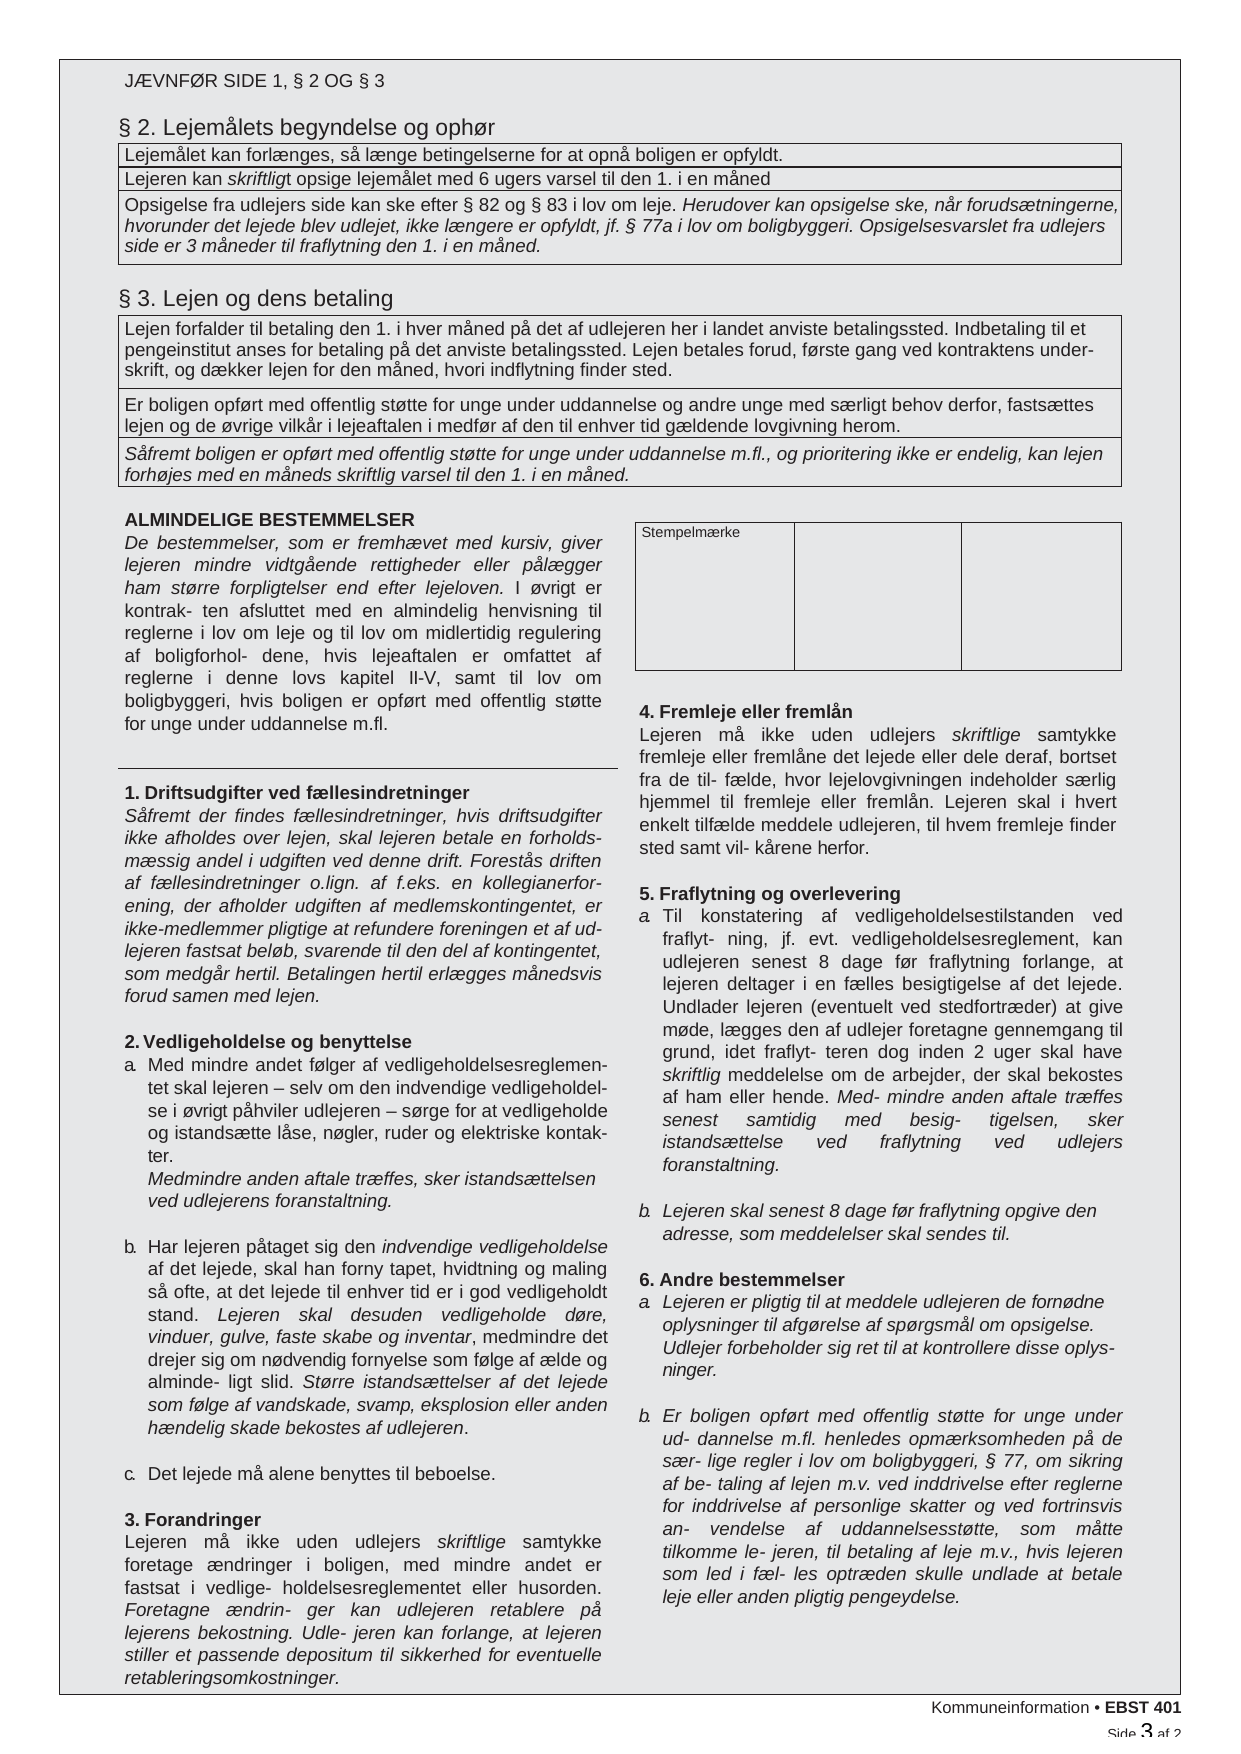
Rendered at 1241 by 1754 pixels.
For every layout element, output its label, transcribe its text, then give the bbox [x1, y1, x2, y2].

list Lejeren er pligtig til at meddele udlejeren de fornødne oplysninger til afgørelse af spørgsmål om opsigelse. Udlejer forbeholder sig ret til at kontrollere disse oplys- ninger. [639, 1291, 1123, 1381]
table_cell Såfremt boligen er opført med offentlig støtte for unge under uddannelse m.fl., og prioritering ikke er endelig, kan lejen forhøjes med en måneds skriftlig varsel til den 1. i en måned. [119, 438, 1121, 486]
table_header Lejen forfalder til betaling den 1. i hver måned på det af udlejeren her i landet anviste betalingssted. Indbetaling til et pengeinstitut anses for betaling på det anviste betalingssted. Lejen betales forud, første gang ved kontraktens under- skrift, og dækker lejen for den måned, hvori indflytning finder sted. [119, 316, 1121, 388]
text JÆVNFØR SIDE 1, § 2 OG § 3 [124, 69, 1194, 91]
table_cell Lejeren kan skriftligt opsige lejemålet med 6 ugers varsel til den 1. i en måned [119, 168, 1121, 190]
subtitle Andre bestemmelser [639, 1268, 1194, 1290]
text Såfremt der findes fællesindretninger, hvis driftsudgifter ikke afholdes over lejen, skal lejeren betale en forholds- mæssig andel i udgiften ved denne drift. Forestås driften af fællesindretninger o.lign. af f.eks. en kollegianerfor- ening, der afholder udgiften af medlemskontingentet, er ikke-medlemmer pligtige at refundere foreningen et af ud- lejeren fastsat beløb, svarende til den del af kontingentet, som medgår hertil. Betalingen hertil erlægges månedsvis forud samen med lejen. [124, 804, 602, 1007]
table_header [962, 523, 1121, 669]
text De bestemmelser, som er fremhævet med kursiv, giver lejeren mindre vidtgående rettigheder eller pålægger ham større forpligtelser end efter lejeloven. I øvrigt er kontrak- ten afsluttet med en almindelig henvisning til reglerne i lov om leje og til lov om midlertidig regulering af boligforhol- dene, hvis lejeaftalen er omfattet af reglerne i denne lovs kapitel II-V, samt til lov om boligbyggeri, hvis boligen er opført med offentlig støtte for unge under uddannelse m.fl. [124, 532, 602, 734]
table_header [795, 523, 961, 669]
list Er boligen opført med offentlig støtte for unge under ud- dannelse m.fl. henledes opmærksomheden på de sær- lige regler i lov om boligbyggeri, § 77, om sikring af be- taling af lejen m.v. ved inddrivelse efter reglerne for inddrivelse af personlige skatter og ved fortrinsvis an- vendelse af uddannelsesstøtte, som måtte tilkomme le- jeren, til betaling af leje m.v., hvis lejeren som led i fæl- les optræden skulle undlade at betale leje eller anden pligtig pengeydelse. [639, 1405, 1123, 1607]
table_header Lejemålet kan forlænges, så længe betingelserne for at opnå boligen er opfyldt. [119, 144, 1121, 166]
list Med mindre andet følger af vedligeholdelsesreglemen- tet skal lejeren – selv om den indvendige vedligeholdel- se i øvrigt påhviler udlejeren – sørge for at vedligeholde og istandsætte låse, nøgler, ruder og elektriske kontak- ter. [124, 1054, 608, 1166]
list Til konstatering af vedligeholdelsestilstanden ved fraflyt- ning, jf. evt. vedligeholdelsesreglement, kan udlejeren senest 8 dage før fraflytning forlange, at lejeren deltager i en fælles besigtigelse af det lejede. Undlader lejeren (eventuelt ved stedfortræder) at give møde, lægges den af udlejer foretagne gennemgang til grund, idet fraflyt- teren dog inden 2 uger skal have skriftlig meddelelse om de arbejder, der skal bekostes af ham eller hende. Med- mindre anden aftale træffes senest samtidig med besig- tigelsen, sker istandsættelse ved fraflytning ved udlejers foranstaltning. [639, 905, 1123, 1176]
list Lejeren skal senest 8 dage før fraflytning opgive den adresse, som meddelelser skal sendes til. [639, 1200, 1123, 1244]
text Lejeren må ikke uden udlejers skriftlige samtykke foretage ændringer i boligen, med mindre andet er fastsat i vedlige- holdelsesreglementet eller husorden. Foretagne ændrin- ger kan udlejeren retablere på lejerens bekostning. Udle- jeren kan forlange, at lejeren stiller et passende depositum til sikkerhed for eventuelle retableringsomkostninger. [124, 1531, 602, 1688]
table_cell Opsigelse fra udlejers side kan ske efter § 82 og § 83 i lov om leje. Herudover kan opsigelse ske, når forudsætningerne, hvorunder det lejede blev udlejet, ikke længere er opfyldt, jf. § 77a i lov om boligbyggeri. Opsigelsesvarslet fra udlejers side er 3 måneder til fraflytning den 1. i en måned. [119, 191, 1121, 264]
list Forandringer [124, 1508, 608, 1530]
subtitle Fremleje eller fremlån [639, 701, 1194, 722]
table_cell Er boligen opført med offentlig støtte for unge under uddannelse og andre unge med særligt behov derfor, fastsættes lejen og de øvrige vilkår i lejeaftalen i medfør af den til enhver tid gældende lovgivning herom. [119, 389, 1121, 437]
text ALMINDELIGE BESTEMMELSER [124, 509, 608, 530]
text Lejeren må ikke uden udlejers skriftlige samtykke fremleje eller fremlåne det lejede eller dele deraf, bortset fra de til- fælde, hvor lejelovgivningen indeholder særlig hjemmel til fremleje eller fremlån. Lejeren skal i hvert enkelt tilfælde meddele udlejeren, til hvem fremleje finder sted samt vil- kårene herfor. [639, 723, 1117, 858]
table_header Stempelmærke [636, 523, 794, 669]
subtitle Driftsudgifter ved fællesindretninger [124, 781, 608, 803]
list Har lejeren påtaget sig den indvendige vedligeholdelse af det lejede, skal han forny tapet, hvidtning og maling så ofte, at det lejede til enhver tid er i god vedligeholdt stand. Lejeren skal desuden vedligeholde døre, vinduer, gulve, faste skabe og inventar, medmindre det drejer sig om nødvendig fornyelse som følge af ælde og alminde- ligt slid. Større istandsættelser af det lejede som følge af vandskade, svamp, eksplosion eller anden hændelig skade bekostes af udlejeren. [124, 1236, 608, 1438]
list Det lejede må alene benyttes til beboelse. [124, 1462, 608, 1484]
text § 2. Lejemålets begyndelse og ophør [118, 114, 1194, 140]
text Medmindre anden aftale træffes, sker istandsættelsen ved udlejerens foranstaltning. [148, 1167, 608, 1212]
list Fraflytning og overlevering [639, 882, 1194, 904]
text § 3. Lejen og dens betaling [118, 285, 1194, 312]
subtitle Vedligeholdelse og benyttelse [124, 1031, 608, 1053]
